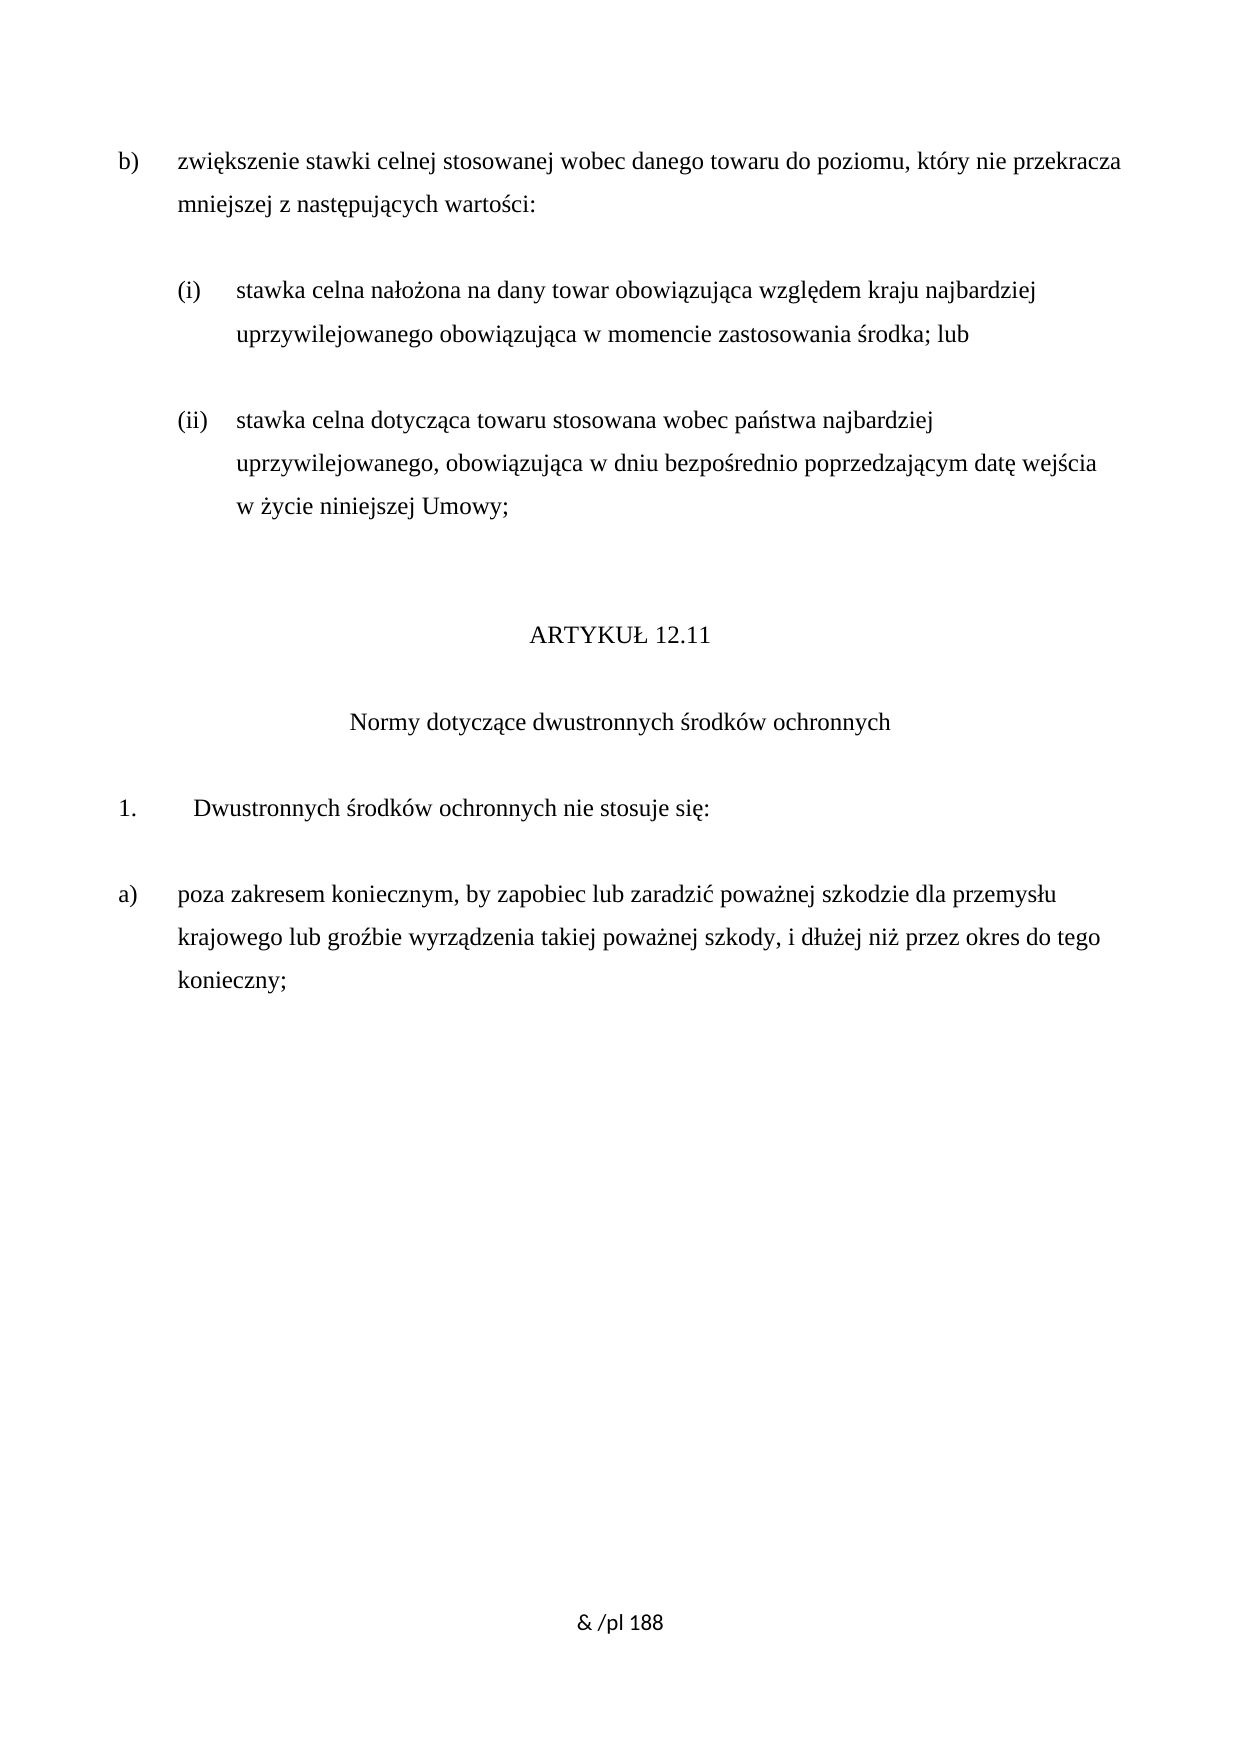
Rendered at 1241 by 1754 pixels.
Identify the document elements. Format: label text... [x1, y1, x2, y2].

text (ii) stawka celna dotycząca towaru stosowana wobec państwa najbardziej uprzywilejowanego, obowiązująca w dniu bezpośrednio poprzedzającym datę wejścia w życie niniejszej Umowy; [177, 405, 1122, 520]
text Normy dotyczące dwustronnych środków ochronnych [118, 707, 1122, 736]
text a) poza zakresem koniecznym, by zapobiec lub zaradzić poważnej szkodzie dla przemysłu krajowego lub groźbie wyrządzenia takiej poważnej szkody, i dłużej niż przez okres do tego konieczny; [118, 879, 1122, 994]
text (i) stawka celna nałożona na dany towar obowiązująca względem kraju najbardziej uprzywilejowanego obowiązująca w momencie zastosowania środka; lub [177, 276, 1122, 347]
text 1. Dwustronnych środków ochronnych nie stosuje się: [118, 793, 1122, 822]
text ARTYKUŁ 12.11 [118, 621, 1122, 649]
text b) zwiększenie stawki celnej stosowanej wobec danego towaru do poziomu, który nie przekracza mniejszej z następujących wartości: [118, 146, 1122, 218]
